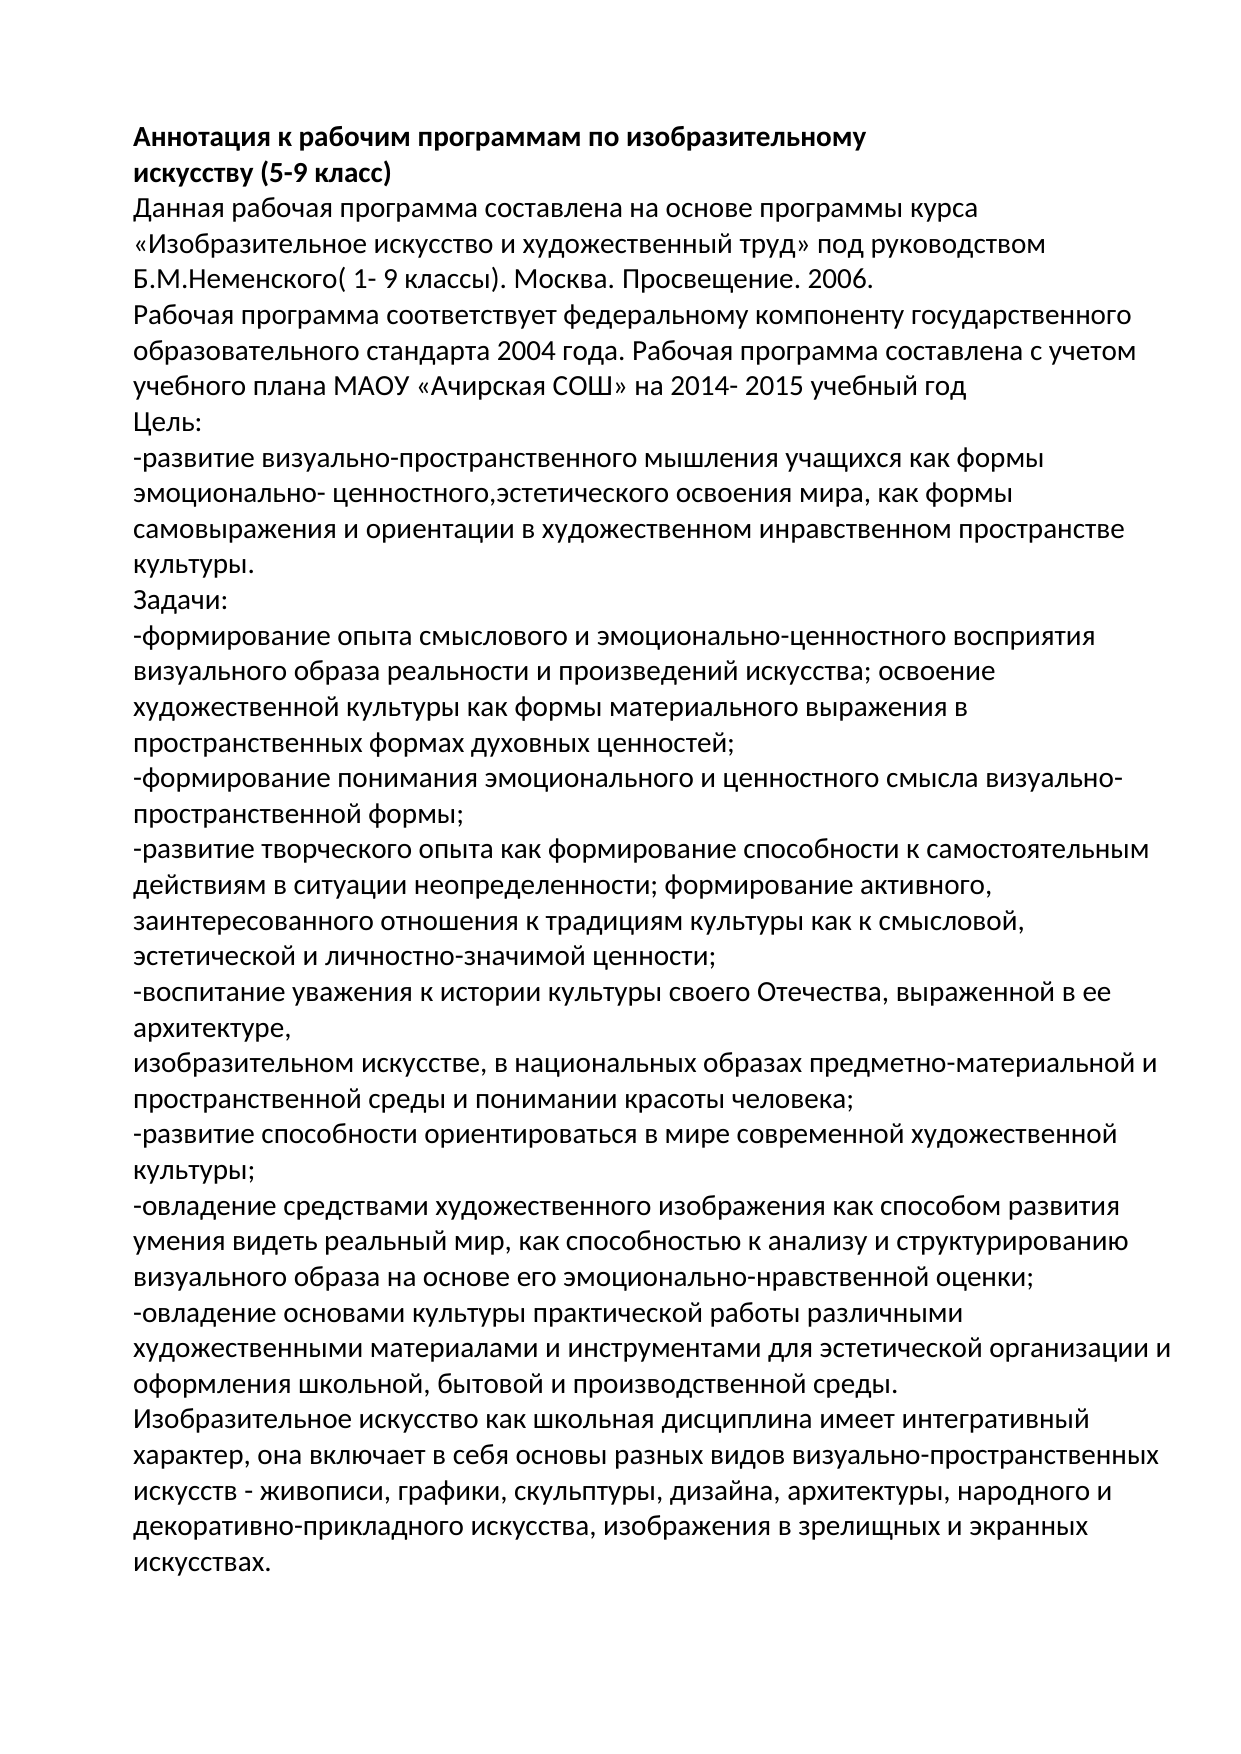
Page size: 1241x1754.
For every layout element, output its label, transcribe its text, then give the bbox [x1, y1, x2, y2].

text пространственной среды и понимании красоты человека; [133, 1080, 1181, 1116]
text искусству (5-9 класс) [133, 154, 1181, 189]
text Изобразительное искусство как школьная дисциплина имеет интегративный характер, она включает в себя основы разных видов визуально-пространственных искусств - живописи, графики, скульптуры, дизайна, архитектуры, народного и декоративно-прикладного искусства, изображения в зрелищных и экранных искусствах. [133, 1401, 1181, 1579]
text -развитие визуально-пространственного мышления учащихся как формы эмоционально- ценностного,эстетического освоения мира, как формы самовыражения и ориентации в художественном инравственном пространстве культуры. [133, 439, 1181, 581]
text изобразительном искусстве, в национальных образах предметно-материальной и [133, 1044, 1181, 1080]
text -развитие способности ориентироваться в мире современной художественной культуры; [133, 1116, 1181, 1187]
text -формирование опыта смыслового и эмоционально-ценностного восприятия визуального образа реальности и произведений искусства; освоение художественной культуры как формы материального выражения в пространственных формах духовных ценностей; [133, 617, 1181, 759]
text -формирование понимания эмоционального и ценностного смысла визуально-пространственной формы; [133, 759, 1181, 831]
text Цель: [133, 403, 1181, 439]
text Задачи: [133, 581, 1181, 617]
text Аннотация к рабочим программам по изобразительному [133, 118, 1181, 154]
text -развитие творческого опыта как формирование способности к самостоятельным действиям в ситуации неопределенности; формирование активного, заинтересованного отношения к традициям культуры как к смысловой, эстетической и личностно-значимой ценности; [133, 831, 1181, 973]
text Рабочая программа соответствует федеральному компоненту государственного образовательного стандарта 2004 года. Рабочая программа составлена с учетом учебного плана МАОУ «Ачирская СОШ» на 2014- 2015 учебный год [133, 296, 1181, 403]
text -овладение основами культуры практической работы различными художественными материалами и инструментами для эстетической организации и оформления школьной, бытовой и производственной среды. [133, 1294, 1181, 1401]
text -воспитание уважения к истории культуры своего Отечества, выраженной в ее архитектуре, [133, 973, 1181, 1044]
text Данная рабочая программа составлена на основе программы курса «Изобразительное искусство и художественный труд» под руководством Б.М.Неменского( 1- 9 классы). Москва. Просвещение. 2006. [133, 189, 1181, 296]
text -овладение средствами художественного изображения как способом развития умения видеть реальный мир, как способностью к анализу и структурированию визуального образа на основе его эмоционально-нравственной оценки; [133, 1187, 1181, 1294]
